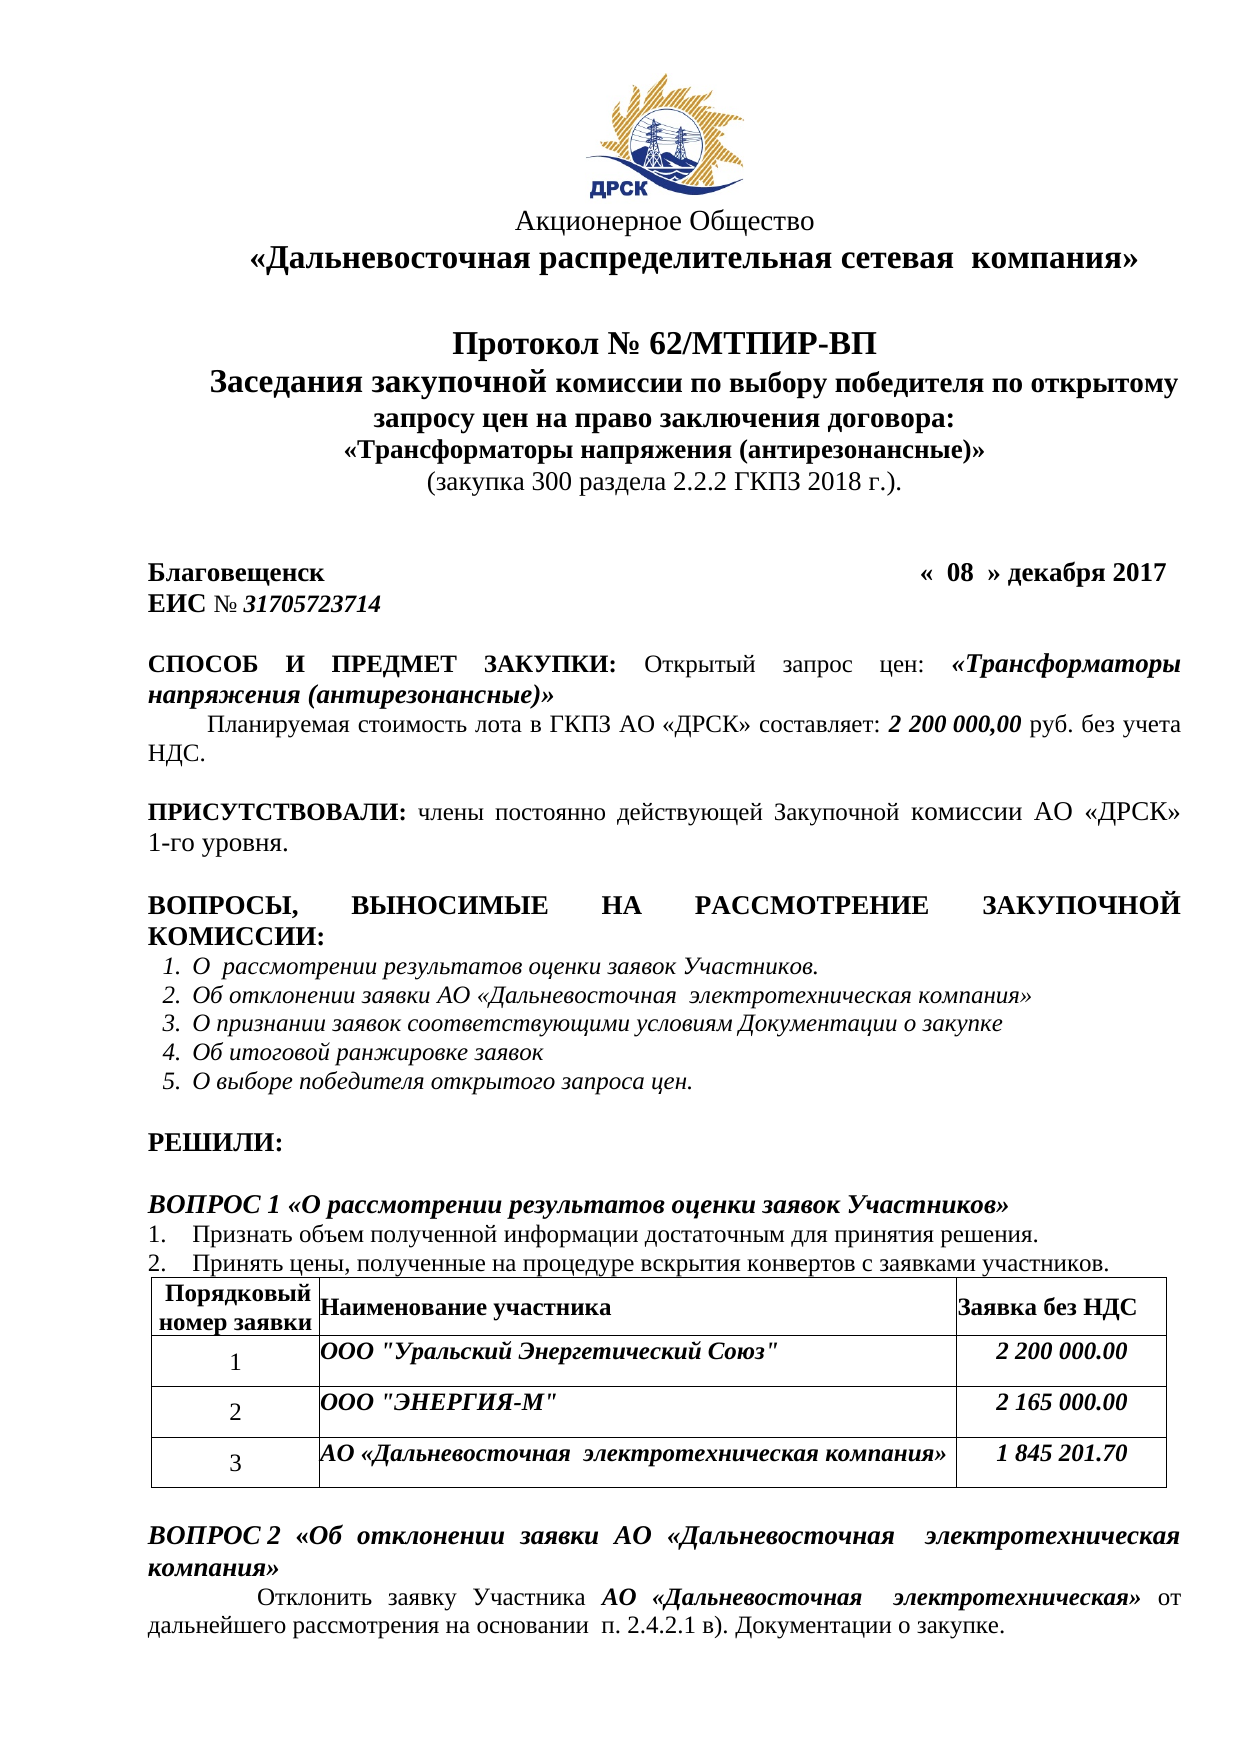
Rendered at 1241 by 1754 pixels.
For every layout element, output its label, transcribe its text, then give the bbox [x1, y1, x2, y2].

table_cell ООО "Уральский Энергетический Союз" [320, 1336, 956, 1386]
table_cell 2 165 000.00 [957, 1387, 1166, 1437]
picture [584, 73, 745, 204]
table_cell 1 845 201.70 [957, 1438, 1166, 1487]
list Признать объем полученной информации достаточным для принятия решения. [148, 1219, 1181, 1248]
text ВОПРОС 2 «Об отклонении заявки АО «Дальневосточная электротехническая компания» [148, 1519, 1181, 1582]
text Акционерное Общество [148, 203, 1181, 237]
table_header « 08 » декабря 2017 [657, 556, 1178, 618]
text ВОПРОС 1 «О рассмотрении результатов оценки заявок Участников» [148, 1188, 1181, 1219]
table_header Заявка без НДС [957, 1278, 1166, 1335]
list О признании заявок соответствующими условиям Документации о закупке [162, 1008, 1181, 1037]
list Об отклонении заявки АО «Дальневосточная электротехническая компания» [162, 980, 1181, 1008]
text Заседания закупочной комиссии по выбору победителя по открытому запросу цен на право заключения договора: [148, 362, 1181, 433]
text «Трансформаторы напряжения (антирезонансные)» [148, 433, 1181, 465]
list СПОСОБ И ПРЕДМЕТ ЗАКУПКИ: Открытый запрос цен: «Трансформаторы напряжения (антирезонансные)» [148, 647, 1181, 709]
text «Дальневосточная распределительная сетевая компания» [148, 237, 1181, 275]
table_header Порядковый номер заявки [152, 1278, 319, 1335]
table_cell 2 [152, 1387, 319, 1437]
text (закупка 300 раздела 2.2.2 ГКПЗ 2018 г.). [148, 465, 1181, 496]
text ВОПРОСЫ, ВЫНОСИМЫЕ НА РАССМОТРЕНИЕ ЗАКУПОЧНОЙ КОМИССИИ: [148, 889, 1181, 951]
list Принять цены, полученные на процедуре вскрытия конвертов с заявками участников. [148, 1248, 1181, 1277]
table_cell ООО "ЭНЕРГИЯ-М" [320, 1387, 956, 1437]
table_cell 3 [152, 1438, 319, 1487]
list Об итоговой ранжировке заявок [162, 1037, 1181, 1066]
list О выборе победителя открытого запроса цен. [162, 1066, 1181, 1095]
text Отклонить заявку Участника АО «Дальневосточная электротехническая» от дальнейшего рассмотрения на основании п. 2.4.2.1 в). Документации о закупке. [148, 1582, 1181, 1639]
list Протокол № 62/МТПиР-ВП [148, 323, 1181, 362]
table_header Благовещенск ЕИС № 31705723714 [136, 556, 657, 618]
table_cell 2 200 000.00 [957, 1336, 1166, 1386]
list О рассмотрении результатов оценки заявок Участников. [162, 951, 1181, 980]
table_cell АО «Дальневосточная электротехническая компания» [320, 1438, 956, 1487]
text ПРИСУТСТВОВАЛИ: члены постоянно действующей Закупочной комиссии АО «ДРСК» 1-го уровня. [148, 795, 1181, 858]
table_cell 1 [152, 1336, 319, 1386]
text Планируемая стоимость лота в ГКПЗ АО «ДРСК» составляет: 2 200 000,00 руб. без учета НДС. [148, 709, 1181, 767]
table_header Наименование участника [320, 1278, 956, 1335]
text РЕШИЛИ: [148, 1126, 1181, 1157]
